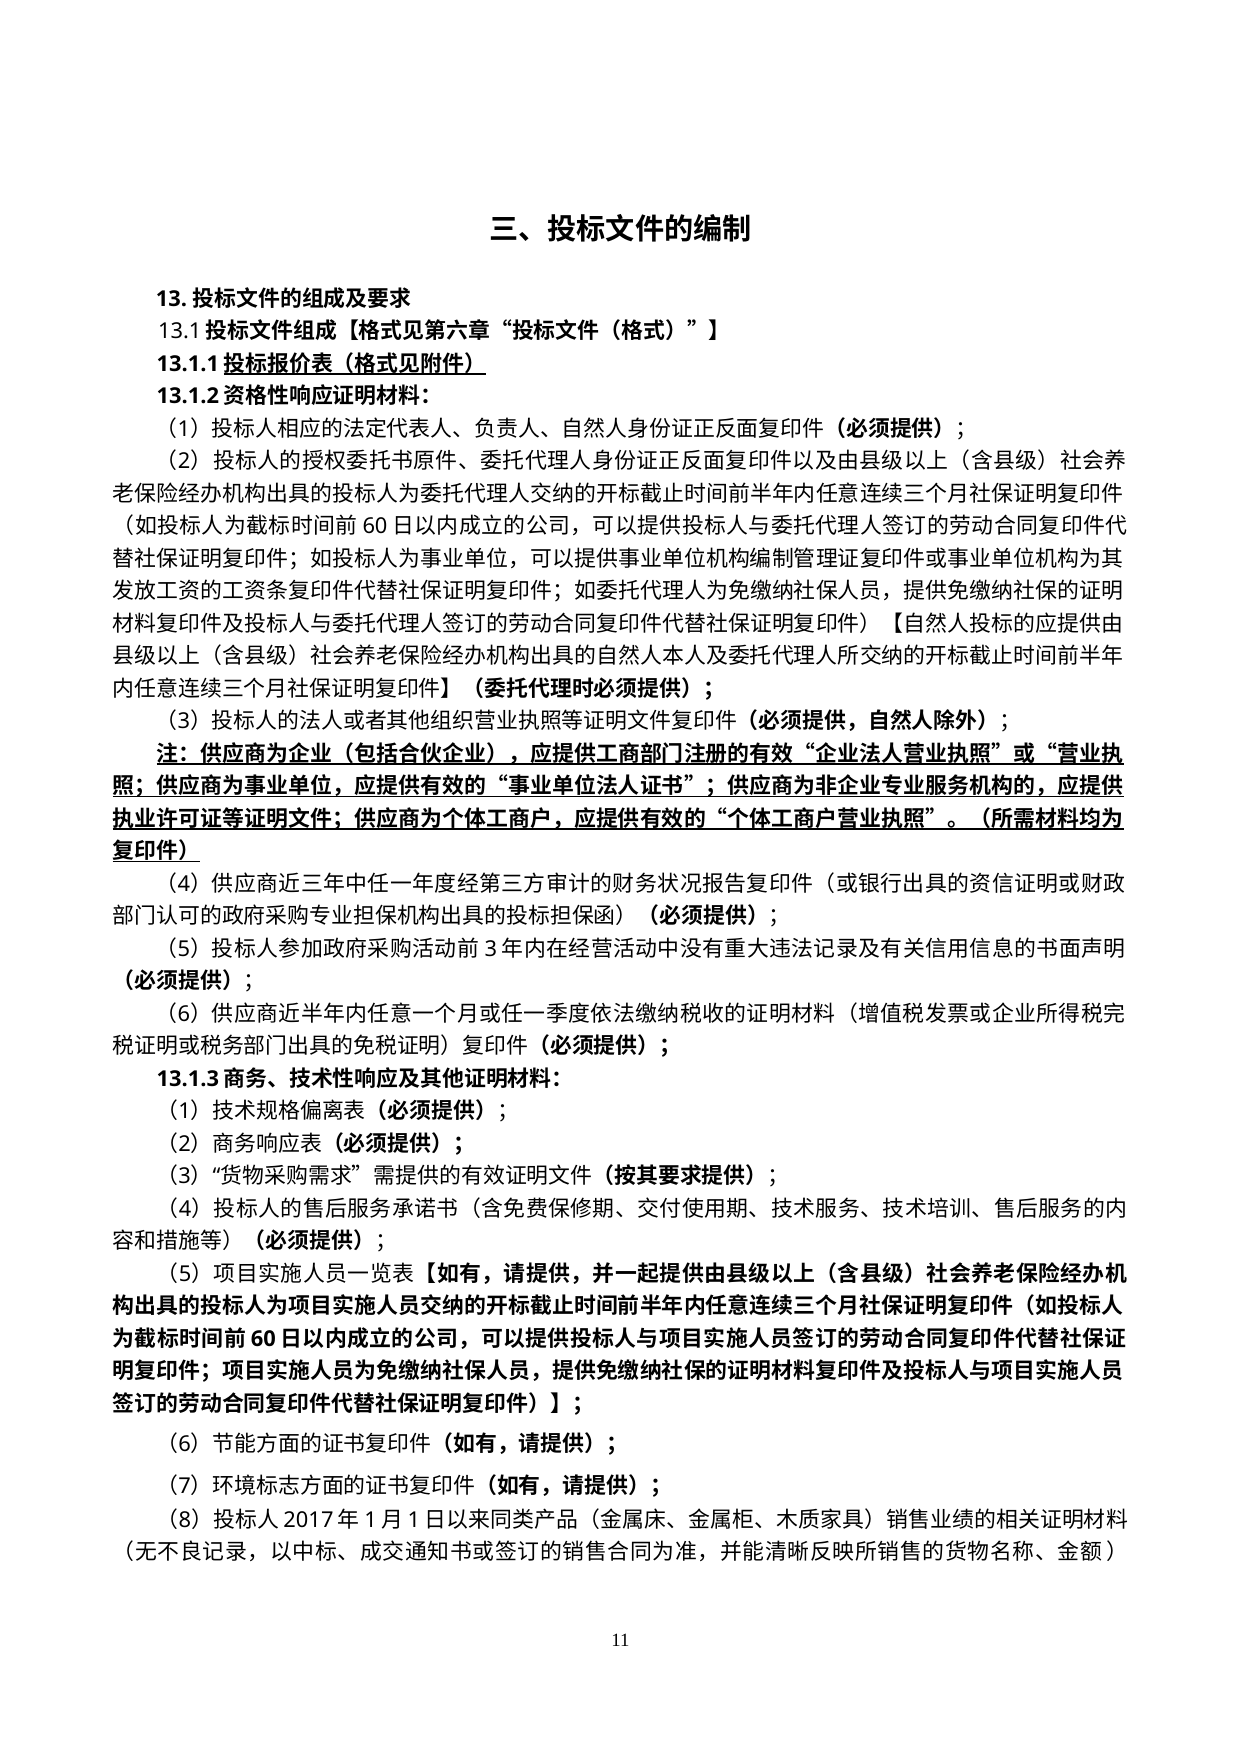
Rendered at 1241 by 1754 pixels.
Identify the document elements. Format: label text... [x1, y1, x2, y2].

text 13. 投标文件的组成及要求 [112, 281, 1128, 313]
text （5）项目实施人员一览表【如有，请提供，并一起提供由县级以上（含县级）社会养老保险经办机构出具的投标人为项目实施人员交纳的开标截止时间前半年内任意连续三个月社保证明复印件（如投标人为截标时间前60日以内成立的公司，可以提供投标人与项目实施人员签订的劳动合同复印件代替社保证明复印件；项目实施人员为免缴纳社保人员，提供免缴纳社保的证明材料复印件及投标人与项目实施人员签订的劳动合同复印件代替社保证明复印件）】； [112, 1256, 1128, 1418]
text 13.1.1投标报价表（格式见附件） [112, 346, 1128, 378]
list 供应商近三年中任一年度经第三方审计的财务状况报告复印件（或银行出具的资信证明或财政部门认可的政府采购专业担保机构出具的投标担保函）（必须提供）； [112, 866, 1128, 931]
text 13.1投标文件组成【格式见第六章“投标文件（格式）”】 [112, 313, 1128, 346]
text 三、投标文件的编制 [112, 194, 1128, 259]
text （1）投标人相应的法定代表人、负责人、自然人身份证正反面复印件（必须提供）； [112, 411, 1128, 443]
list 投标人参加政府采购活动前3年内在经营活动中没有重大违法记录及有关信用信息的书面声明（必须提供）； [112, 931, 1128, 996]
text （6）节能方面的证书复印件（如有，请提供）； [112, 1418, 1128, 1460]
text 13.1.3商务、技术性响应及其他证明材料： [112, 1061, 1128, 1093]
list 技术规格偏离表（必须提供）； [112, 1093, 1128, 1126]
text （4）投标人的售后服务承诺书（含免费保修期、交付使用期、技术服务、技术培训、售后服务的内容和措施等）（必须提供）； [112, 1191, 1128, 1256]
list 供应商近半年内任意一个月或任一季度依法缴纳税收的证明材料（增值税发票或企业所得税完税证明或税务部门出具的免税证明）复印件（必须提供）； [112, 996, 1128, 1061]
text 13.1.2资格性响应证明材料： [112, 378, 1128, 411]
list “货物采购需求”需提供的有效证明文件（按其要求提供）； [112, 1158, 1128, 1191]
text （7）环境标志方面的证书复印件（如有，请提供）； [112, 1460, 1128, 1501]
text （3）投标人的法人或者其他组织营业执照等证明文件复印件（必须提供，自然人除外）； [112, 703, 1128, 736]
text （2）投标人的授权委托书原件、委托代理人身份证正反面复印件以及由县级以上（含县级）社会养老保险经办机构出具的投标人为委托代理人交纳的开标截止时间前半年内任意连续三个月社保证明复印件（如投标人为截标时间前60日以内成立的公司，可以提供投标人与委托代理人签订的劳动合同复印件代替社保证明复印件；如投标人为事业单位，可以提供事业单位机构编制管理证复印件或事业单位机构为其发放工资的工资条复印件代替社保证明复印件；如委托代理人为免缴纳社保人员，提供免缴纳社保的证明材料复印件及投标人与委托代理人签订的劳动合同复印件代替社保证明复印件）【自然人投标的应提供由县级以上（含县级）社会养老保险经办机构出具的自然人本人及委托代理人所交纳的开标截止时间前半年内任意连续三个月社保证明复印件】（委托代理时必须提供）； [112, 443, 1128, 703]
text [112, 1501, 1128, 1566]
list 商务响应表（必须提供）； [112, 1126, 1128, 1158]
text 注：供应商为企业（包括合伙企业），应提供工商部门注册的有效“企业法人营业执照”或“营业执照；供应商为事业单位，应提供有效的“事业单位法人证书”；供应商为非企业专业服务机构的，应提供执业许可证等证明文件；供应商为个体工商户，应提供有效的“个体工商户营业执照”。（所需材料均为复印件） [112, 736, 1128, 866]
